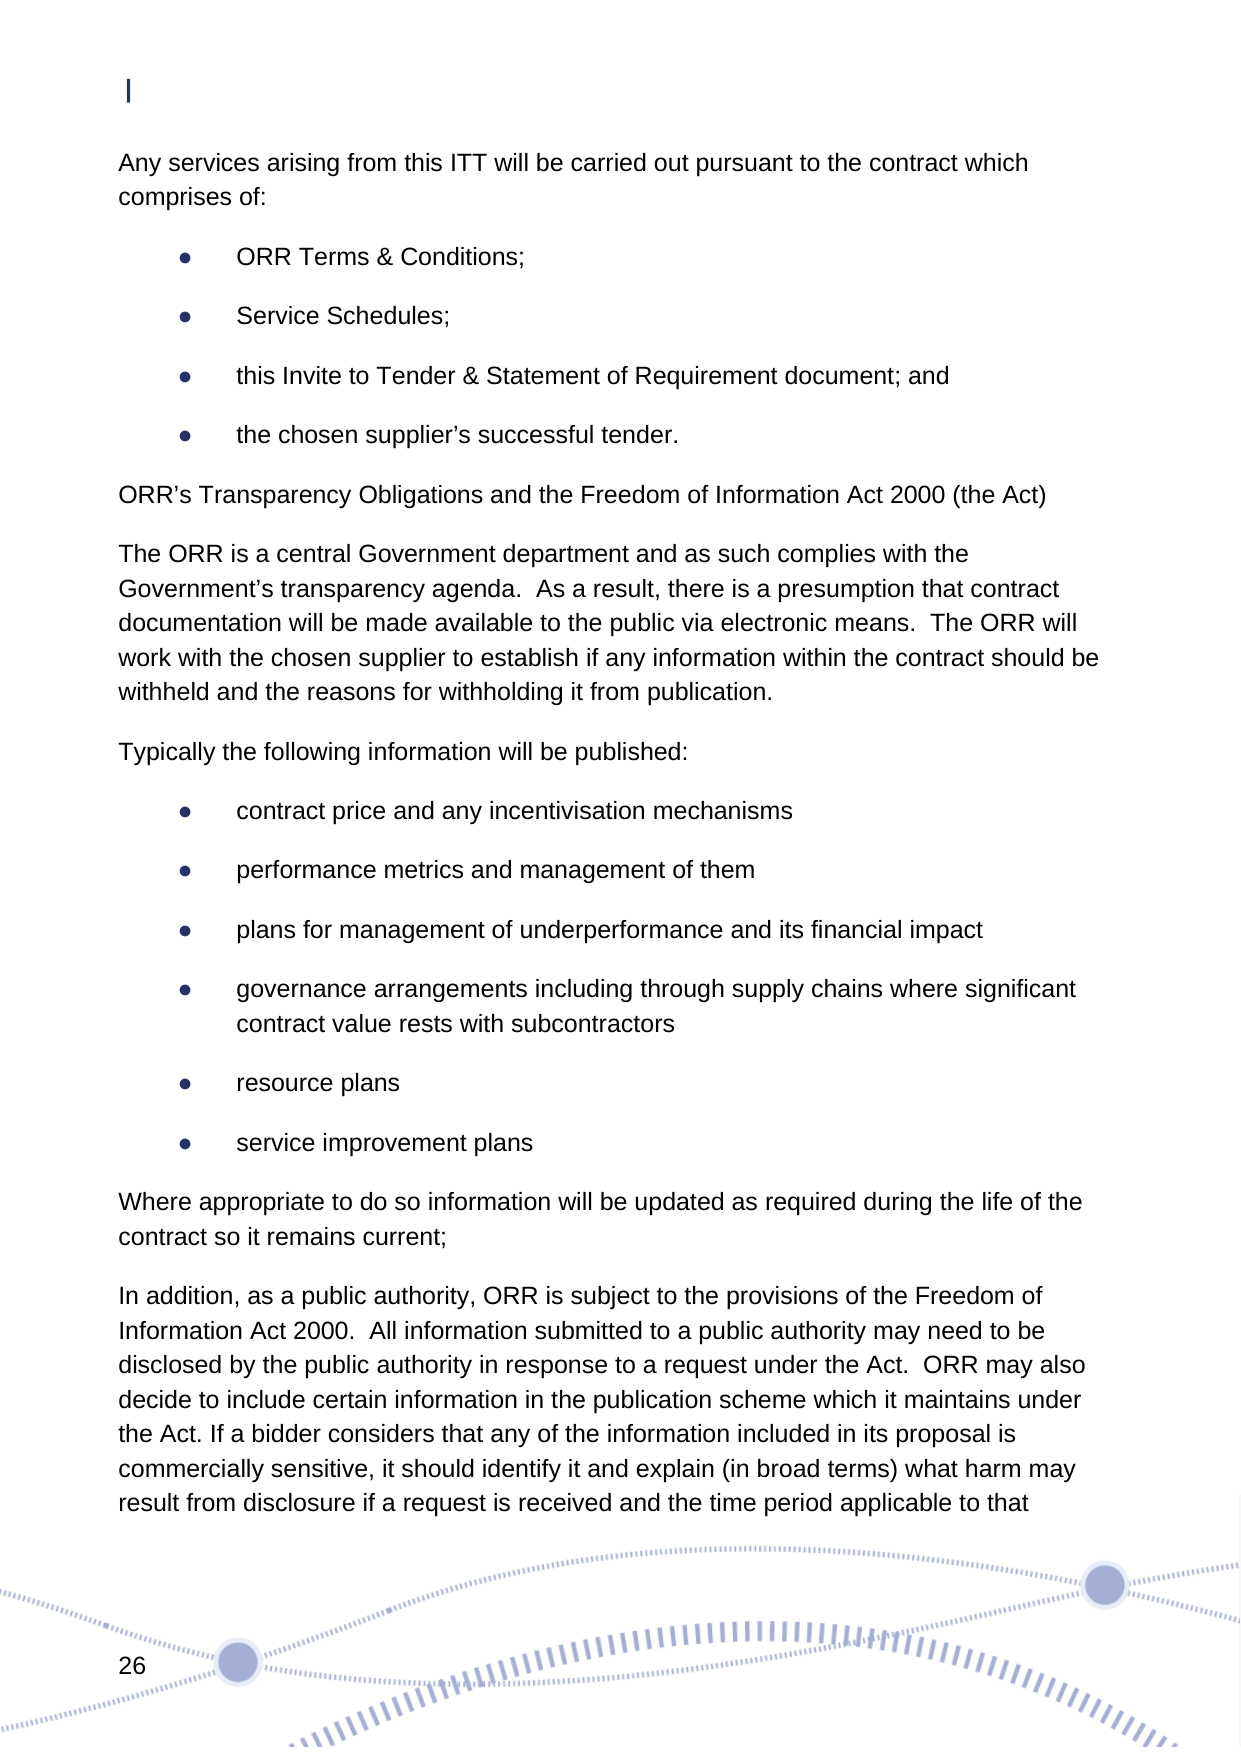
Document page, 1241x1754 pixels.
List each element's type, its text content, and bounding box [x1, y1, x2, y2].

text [118, 1281, 1122, 1517]
text Where appropriate to do so information will be updated as required during the life of the contract so it remains current; [118, 1187, 1122, 1251]
text Any services arising from this ITT will be carried out pursuant to the contract which comprises of: [118, 148, 1122, 211]
text this Invite to Tender & Statement of Requirement document; and [177, 361, 1122, 389]
text plans for management of underperformance and its financial impact [177, 915, 1122, 944]
text ORR’s Transparency Obligations and the Freedom of Information Act 2000 (the Act) [118, 479, 1122, 508]
text performance metrics and management of them [177, 855, 1122, 884]
text service improvement plans [177, 1128, 1122, 1157]
text the chosen supplier’s successful tender. [177, 420, 1122, 449]
text Typically the following information will be published: [118, 736, 1122, 765]
text Service Schedules; [177, 301, 1122, 330]
text governance arrangements including through supply chains where significant contract value rests with subcontractors [177, 974, 1122, 1038]
picture [0, 1495, 1241, 1747]
text resource plans [177, 1068, 1122, 1097]
text The ORR is a central Government department and as such complies with the Government’s transparency agenda. As a result, there is a presumption that contract documentation will be made available to the public via electronic means. The ORR will work with the chosen supplier to establish if any information within the contract should be withheld and the reasons for withholding it from publication. [118, 539, 1122, 706]
text ORR Terms & Conditions; [177, 242, 1122, 270]
text contract price and any incentivisation mechanisms [177, 796, 1122, 825]
